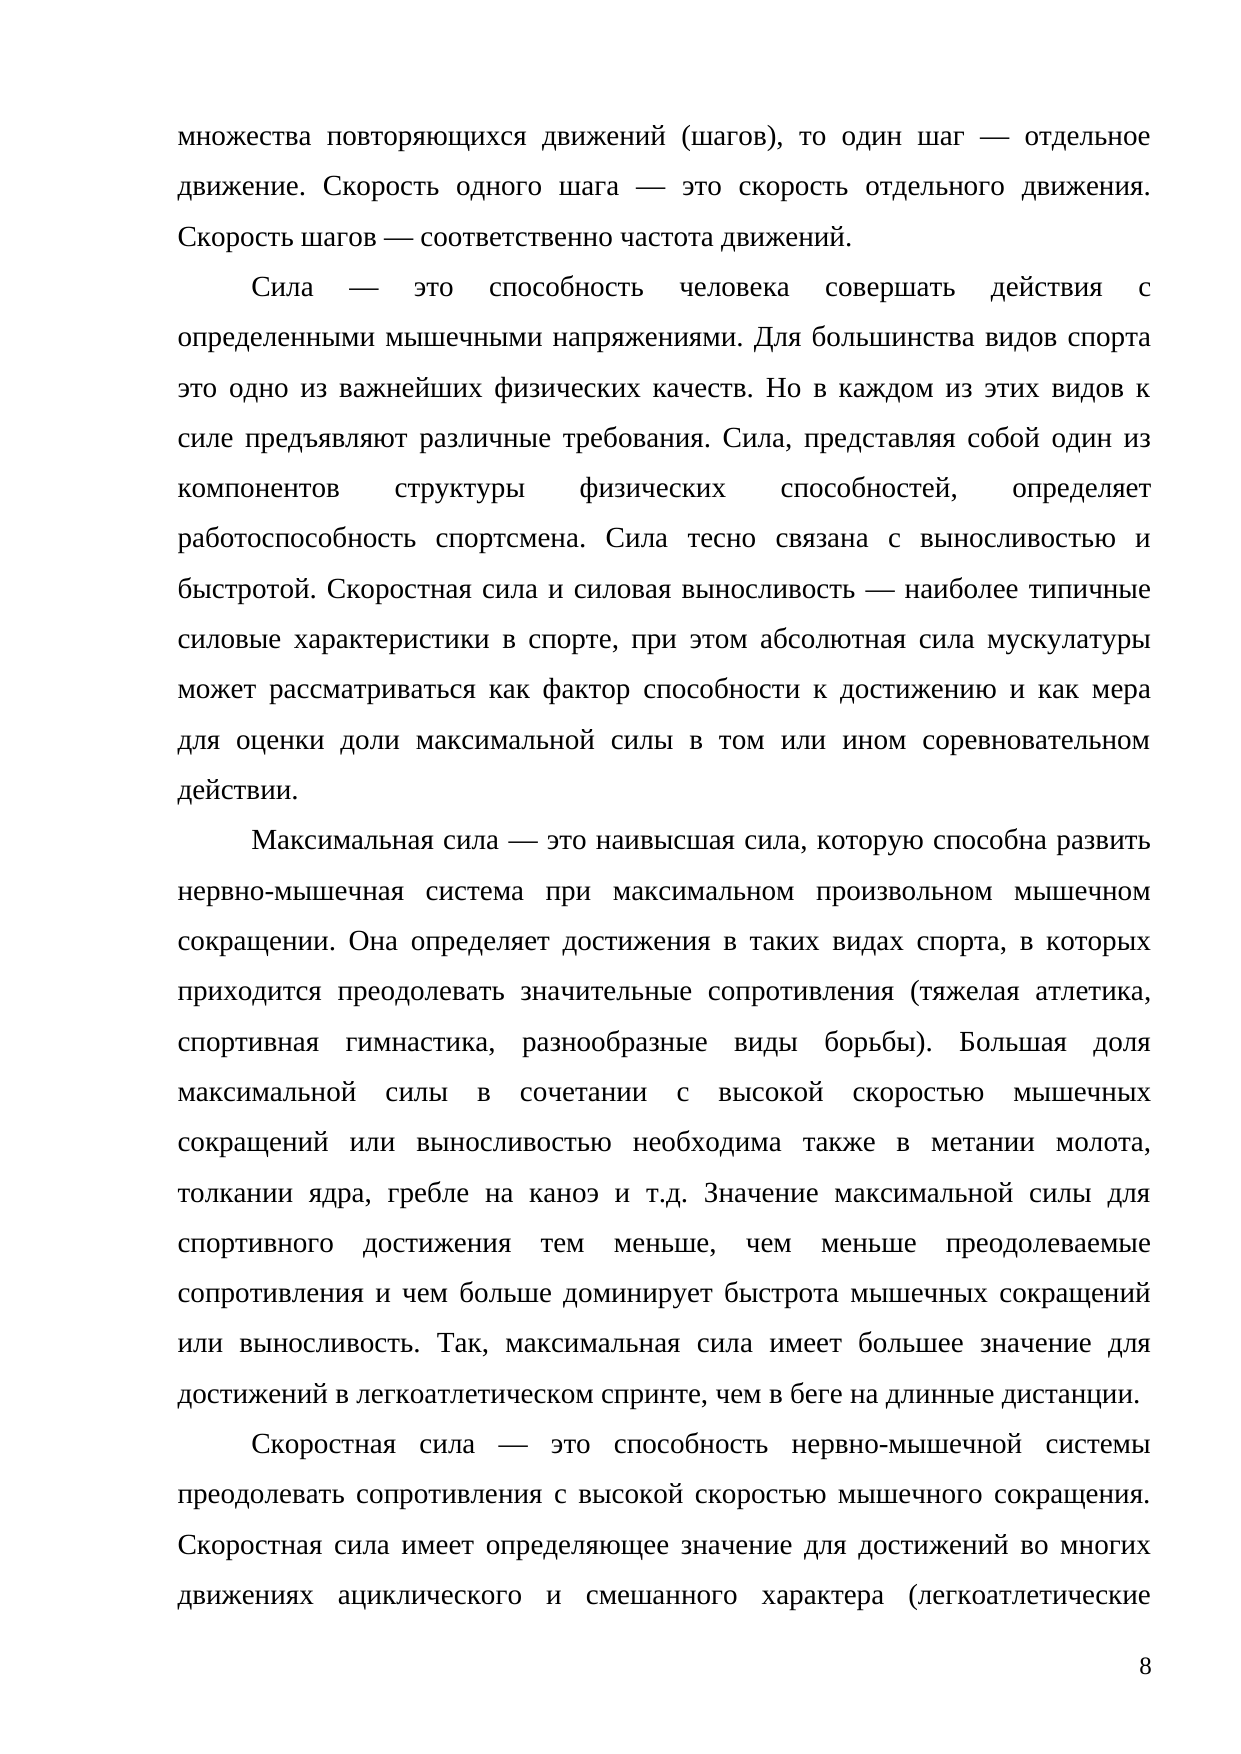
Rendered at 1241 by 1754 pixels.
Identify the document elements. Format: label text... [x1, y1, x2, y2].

text Максимальная сила — это наивысшая сила, которую способна развить нервно-мышечная система при максимальном произвольном мышечном сокращении. Она определяет достижения в таких видах спорта, в которых приходится преодолевать значительные сопротивления (тяжелая атлетика, спортивная гимнастика, разнообразные виды борьбы). Большая доля максимальной силы в сочетании с высокой скоростью мышечных сокращений или выносливостью необходима также в метании молота, толкании ядра, гребле на каноэ и т.д. Значение максимальной силы для спортивного достижения тем меньше, чем меньше преодолеваемые сопротивления и чем больше доминирует быстрота мышечных сокращений или выносливость. Так, максимальная сила имеет большее значение для достижений в легкоатлетическом спринте, чем в беге на длинные дистанции. [177, 822, 1152, 1409]
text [177, 118, 1152, 252]
text Сила — это способность человека совершать действия с определенными мышечными напряжениями. Для большинства видов спорта это одно из важнейших физических качеств. Но в каждом из этих видов к силе предъявляют различные требования. Сила, представляя собой один из компонентов структуры физических способностей, определяет работоспособность спортсмена. Сила тесно связана с выносливостью и быстротой. Скоростная сила и силовая выносливость — наиболее типичные силовые характеристики в спорте, при этом абсолютная сила мускулатуры может рассматриваться как фактор способности к достижению и как мера для оценки доли максимальной силы в том или ином соревновательном действии. [177, 269, 1152, 806]
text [177, 1426, 1152, 1611]
